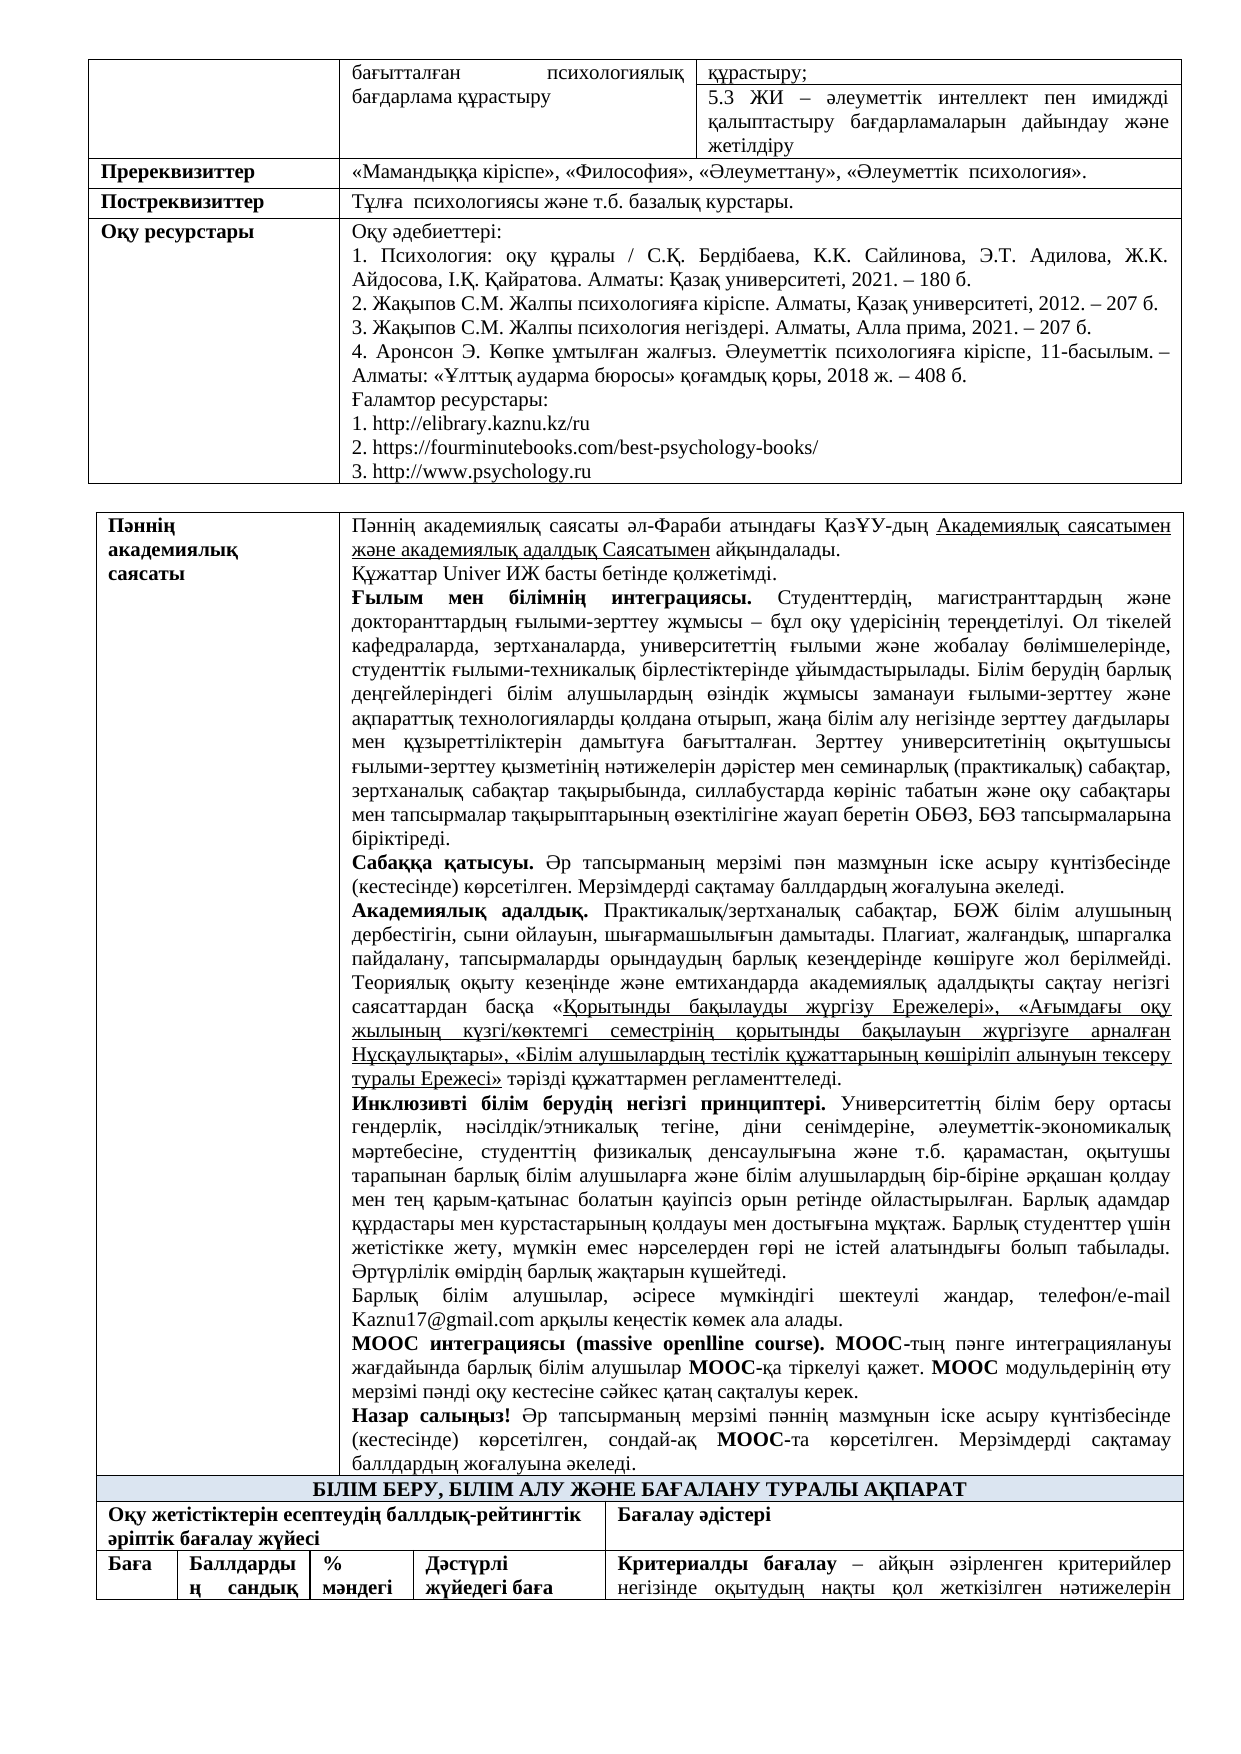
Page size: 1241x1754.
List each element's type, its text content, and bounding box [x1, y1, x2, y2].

table_cell БІЛІМ БЕРУ, БІЛІМ АЛУ ЖӘНЕ БАҒАЛАНУ ТУРАЛЫ АҚПАРАТ [97, 1476, 1183, 1501]
table_cell % мәндегі баллдар [311, 1551, 413, 1599]
table_cell Оқу жетістіктерін есептеудің баллдық-рейтингтік әріптік бағалау жүйесі [97, 1502, 605, 1550]
table_cell Оқу ресурстары [89, 219, 339, 483]
table_cell Постреквизиттер [89, 189, 339, 217]
table_cell «Мамандыққа кіріспе», «Философия», «Әлеуметтану», «Әлеуметтік психология». [340, 159, 1181, 187]
table_cell Оқу әдебиеттері: 1. Психология: оқу құралы / С.Қ. Бердібаева, К.К. Сайлинова, Э.Т. Адилова, Ж.К. Айдосова, І.Қ. Қайратова. Алматы: Қазақ университеті, 2021. – 180 б. 2. Жақыпов С.М. Жалпы психологияға кіріспе. Алматы, Қазақ университеті, 2012. – 207 б. 3. Жақыпов С.М. Жалпы психология негіздері. Алматы, Алла прима, 2021. – 207 б. 4. Аронсон Э. Көпке ұмтылған жалғыз. Әлеуметтік психологияға кіріспе, 11-басылым. – Алматы: «Ұлттық аударма бюросы» қоғамдық қоры, 2018 ж. – 408 б. Ғаламтор ресурстары: 1. http://elibrary.kaznu.kz/ru 2. https://fourminutebooks.com/best-psychology-books/ 3. http://www.psychology.ru [340, 219, 1181, 483]
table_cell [697, 60, 1181, 84]
table_cell Пререквизиттер [89, 159, 339, 187]
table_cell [414, 1551, 605, 1599]
table_header Пәннің академиялық саясаты [97, 513, 339, 1475]
table_header Пәннің академиялық саясаты әл-Фараби атындағы ҚазҰУ-дың Академиялық саясатымен және академиялық адалдық Саясатымен айқындалады. Құжаттар Univer ИЖ басты бетінде қолжетімді. Ғылым мен білімнің интеграциясы. Студенттердің, магистранттардың және докторанттардың ғылыми-зерттеу жұмысы – бұл оқу үдерісінің тереңдетілуі. Ол тікелей кафедраларда, зертханаларда, университеттің ғылыми және жобалау бөлімшелерінде, студенттік ғылыми-техникалық бірлестіктерінде ұйымдастырылады. Білім берудің барлық деңгейлеріндегі білім алушылардың өзіндік жұмысы заманауи ғылыми-зерттеу және ақпараттық технологияларды қолдана отырып, жаңа білім алу негізінде зерттеу дағдылары мен құзыреттіліктерін дамытуға бағытталған. Зерттеу университетінің оқытушысы ғылыми-зерттеу қызметінің нәтижелерін дәрістер мен семинарлық (практикалық) сабақтар, зертханалық сабақтар тақырыбында, силлабустарда көрініс табатын және оқу сабақтары мен тапсырмалар тақырыптарының өзектілігіне жауап беретін ОБӨЗ, БӨЗ тапсырмаларына біріктіреді. Сабаққа қатысуы. Әр тапсырманың мерзімі пән мазмұнын іске асыру күнтізбесінде (кестесінде) көрсетілген. Мерзімдерді сақтамау баллдардың жоғалуына әкеледі. Академиялық адалдық. Практикалық/зертханалық сабақтар, БӨЖ білім алушының дербестігін, сыни ойлауын, шығармашылығын дамытады. Плагиат, жалғандық, шпаргалка пайдалану, тапсырмаларды орындаудың барлық кезеңдерінде көшіруге жол берілмейді. Теориялық оқыту кезеңінде және емтихандарда академиялық адалдықты сақтау негізгі саясаттардан басқа «Қорытынды бақылауды жүргізу Ережелері», «Ағымдағы оқу жылының күзгі/көктемгі семестрінің қорытынды бақылауын жүргізуге арналған Нұсқаулықтары», «Білім алушылардың тестілік құжаттарының көшіріліп алынуын тексеру туралы Ережесі» тәрізді құжаттармен регламенттеледі. Инклюзивті білім берудің негізгі принциптері. Университеттің білім беру ортасы гендерлік, нәсілдік/этникалық тегіне, діни сенімдеріне, әлеуметтік-экономикалық мәртебесіне, студенттің физикалық денсаулығына және т.б. қарамастан, оқытушы тарапынан барлық білім алушыларға және білім алушылардың бір-біріне әрқашан қолдау мен тең қарым-қатынас болатын қауіпсіз орын ретінде ойластырылған. Барлық адамдар құрдастары мен курстастарының қолдауы мен достығына мұқтаж. Барлық студенттер үшін жетістікке жету, мүмкін емес нәрселерден гөрі не істей алатындығы болып табылады. Әртүрлілік өмірдің барлық жақтарын күшейтеді. Барлық білім алушылар, әсіресе мүмкіндігі шектеулі жандар, телефон/e-mail Kaznu17@gmail.com арқылы кеңестік көмек ала алады. MOOC интеграциясы (massive openlline course). MOOC-тың пәнге интеграциялануы жағдайында барлық білім алушылар MOOC-қа тіркелуі қажет. MOOC модульдерінің өту мерзімі пәнді оқу кестесіне сәйкес қатаң сақталуы керек. Назар салыңыз! Әр тапсырманың мерзімі пәннің мазмұнын іске асыру күнтізбесінде (кестесінде) көрсетілген, сондай-ақ MOOC-та көрсетілген. Мерзімдерді сақтамау баллдардың жоғалуына әкеледі. [340, 513, 1183, 1475]
table_cell 5.3 ЖИ – әлеуметтік интеллект пен имиджді қалыптастыру бағдарламаларын дайындау және жетілдіру [697, 85, 1181, 157]
table_cell Тұлға психологиясы және т.б. базалық курстары. [340, 189, 1181, 217]
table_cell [606, 1551, 1183, 1599]
table_cell Баға [97, 1551, 177, 1599]
table_cell Бағалау әдістері [606, 1502, 1183, 1550]
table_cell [178, 1551, 309, 1599]
